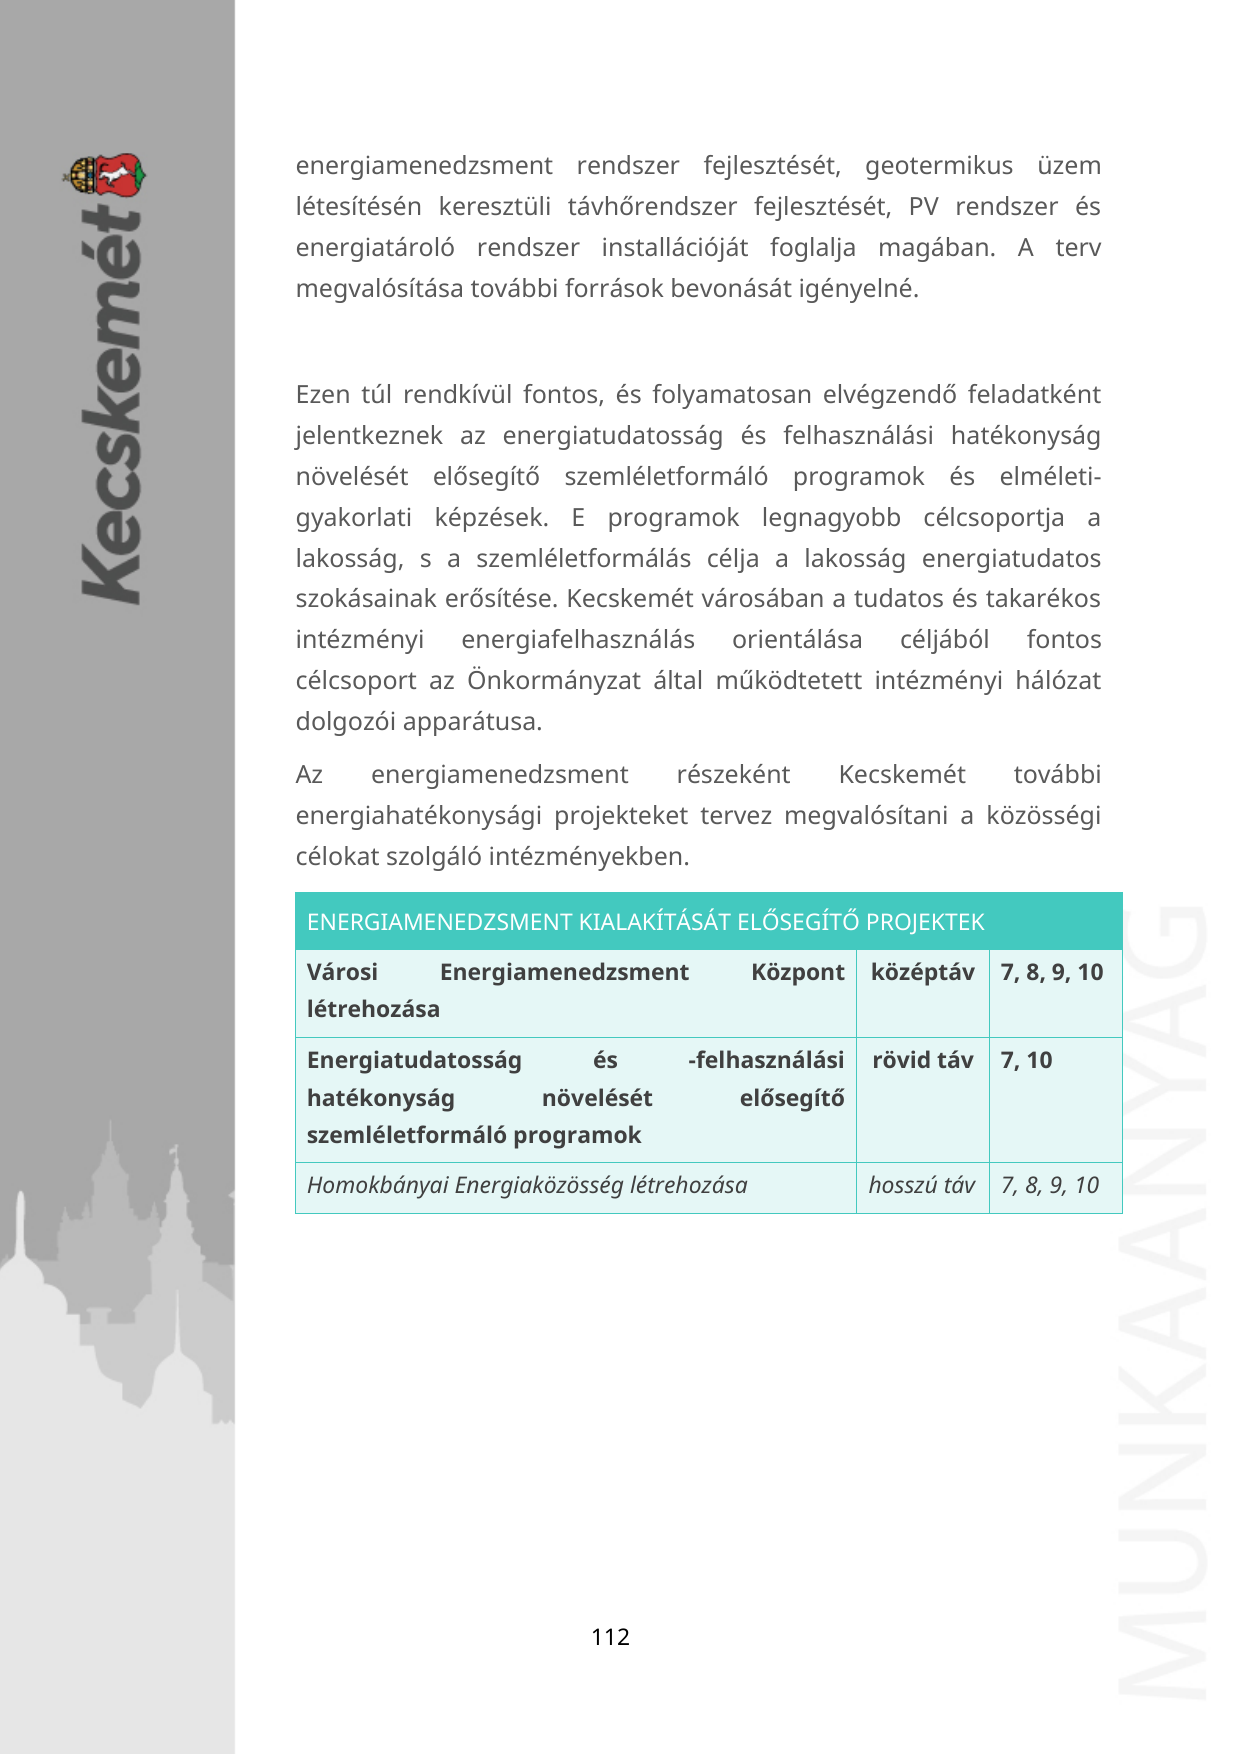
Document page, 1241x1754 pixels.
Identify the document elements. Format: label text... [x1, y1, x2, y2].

table_cell 7, 10 [990, 1038, 1122, 1162]
table_cell középtáv [857, 950, 989, 1037]
table_cell 7, 8, 9, 10 [990, 950, 1122, 1037]
text Az energiamenedzsment részeként Kecskemét további energiahatékonysági projekteket tervez megvalósítani a közösségi célokat szolgáló intézményekben. [295, 757, 1102, 873]
table_cell Városi Energiamenedzsment Központ létrehozása [296, 950, 856, 1037]
picture [0, 0, 1236, 1754]
text Ezen túl rendkívül fontos, és folyamatosan elvégzendő feladatként jelentkeznek az energiatudatosság és felhasználási hatékonyság növelését elősegítő szemléletformáló programok és elméleti-gyakorlati képzések. E programok legnagyobb célcsoportja a lakosság, s a szemléletformálás célja a lakosság energiatudatos szokásainak erősítése. Kecskemét városában a tudatos és takarékos intézményi energiafelhasználás orientálása céljából fontos célcsoport az Önkormányzat által működtetett intézményi hálózat dolgozói apparátusa. [295, 377, 1102, 738]
table_cell 7, 8, 9, 10 [990, 1163, 1122, 1213]
table_header ENERGIAMENEDZSMENT KIALAKÍTÁSÁT ELŐSEGÍTŐ PROJEKTEK [296, 893, 1122, 949]
table_cell hosszú táv [857, 1163, 989, 1213]
table_cell rövid táv [857, 1038, 989, 1162]
table_cell Energiatudatosság és -felhasználási hatékonyság növelését elősegítő szemléletformáló programok [296, 1038, 856, 1162]
table_cell Homokbányai Energiaközösség létrehozása [296, 1163, 856, 1213]
text Kecskemét energiamenedzsment rendszerének erősítése érdekében kiemelt figyelmet kíván szentelni a lakossági és önkormányzati energiahatékonyságot és takarékosságot elősegítő energiaközösség(ek) és egyéb energiahatékonysági fejlesztések támogatására. Az energiaközösségek olyan lokális szerveződések, amelyekben a tagok által előállított energiát a helyben élő fogyasztók használják fel és céljuk a lokális környezeti, gazdasági és szociális előnyök biztosítása. Kecskemét elkötelezett az ilyen típusú önkormányzati és lakossági összefogásra, amely során az egyes közintézményi és lakossági igények kölcsönösen előnyös folyamat során teljesülhetnek. Kecskemét ezen a téren már rendelkezik célzott koncepciótervvel, amely – az intenzíven fejlődő és városi alközponti tervezett funkciót betöltő – Homokbánya városrészre lett kidolgozva. A 2023-ban elfogadott (EUCF 2022-321 azonosító számú – „Green & Cool Kecskemet” projekt) koncepcióterv az elektromobilitás fejlesztését a városi tömegközlekedésben, komplex energiamenedzsment rendszer fejlesztését, geotermikus üzem létesítésén keresztüli távhőrendszer fejlesztését, PV rendszer és energiatároló rendszer installációját foglalja magában. A terv megvalósítása további források bevonását igényelné. [295, 148, 1102, 304]
